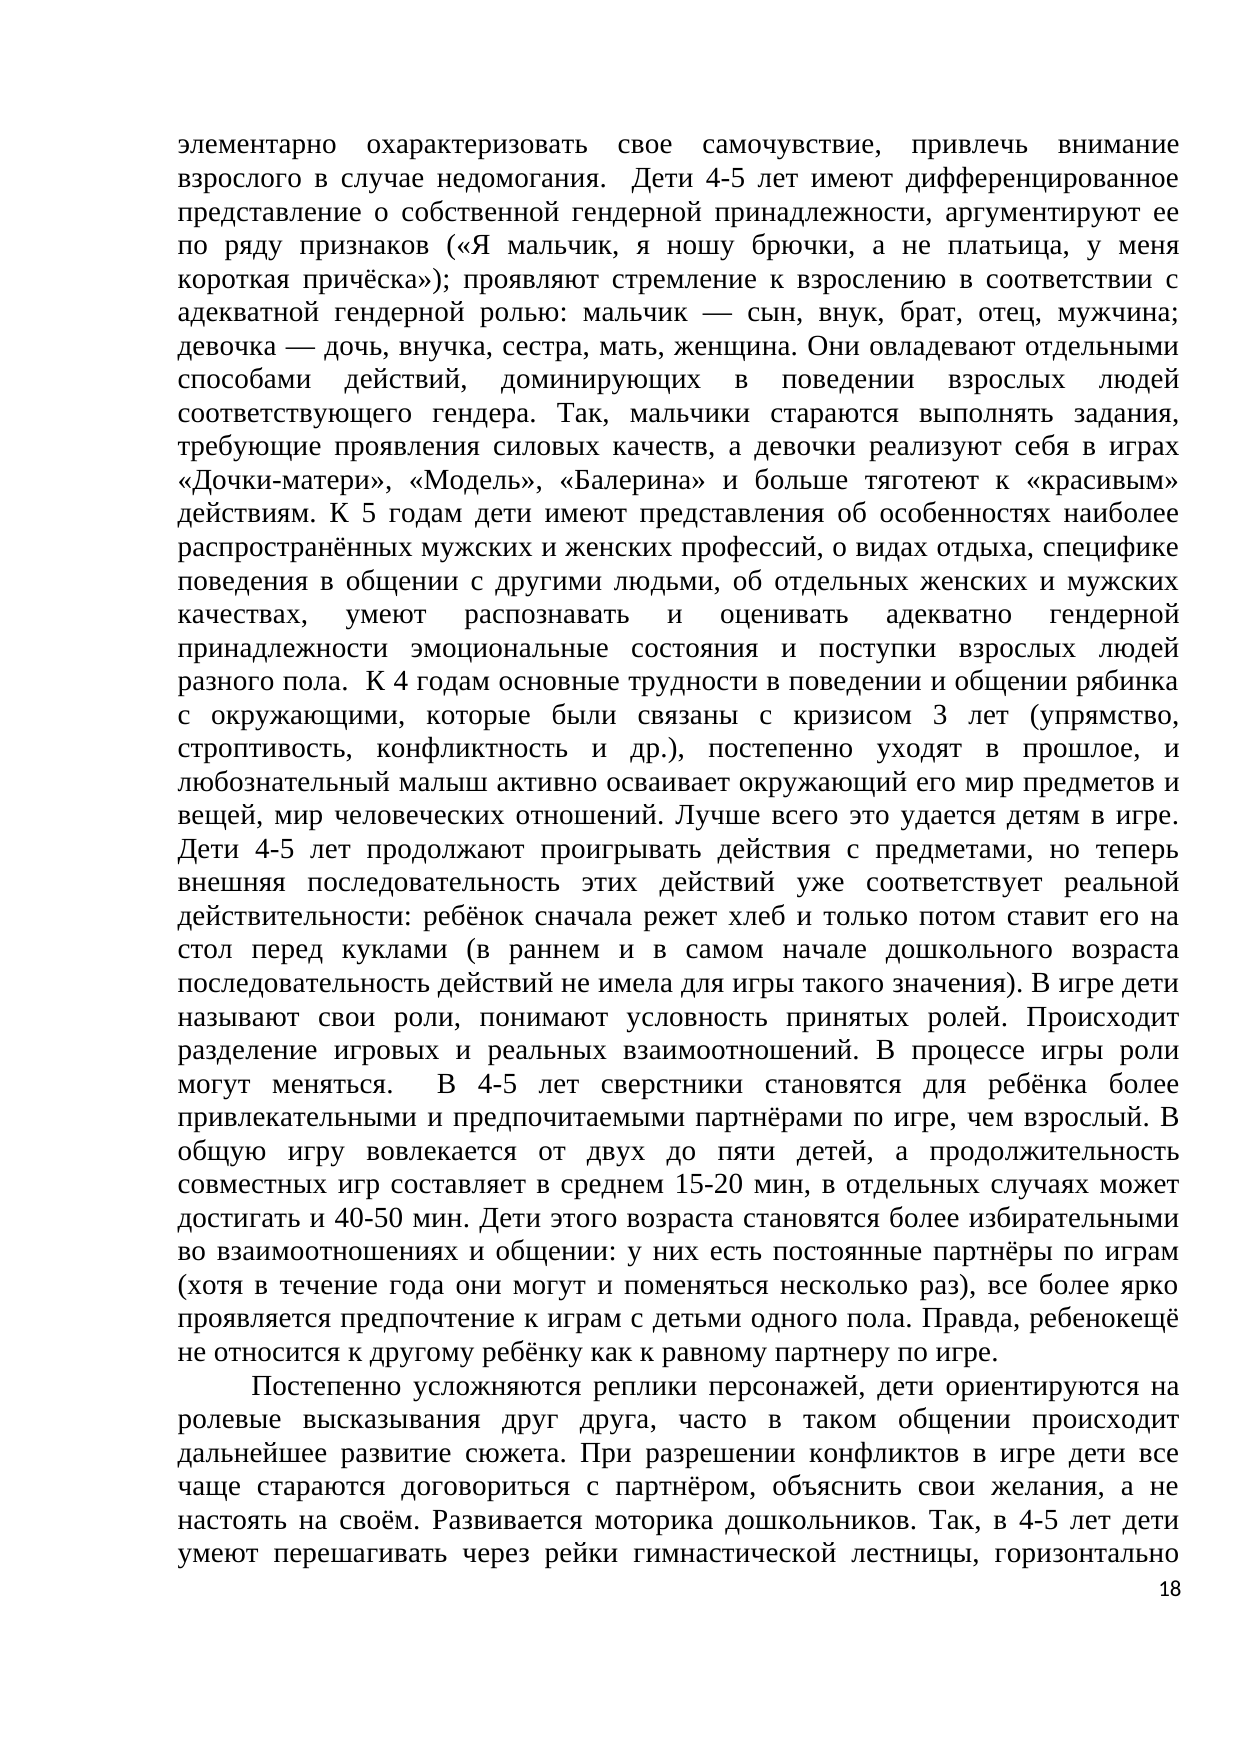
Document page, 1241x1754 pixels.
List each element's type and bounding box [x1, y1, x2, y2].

text [177, 127, 1181, 1368]
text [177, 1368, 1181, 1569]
